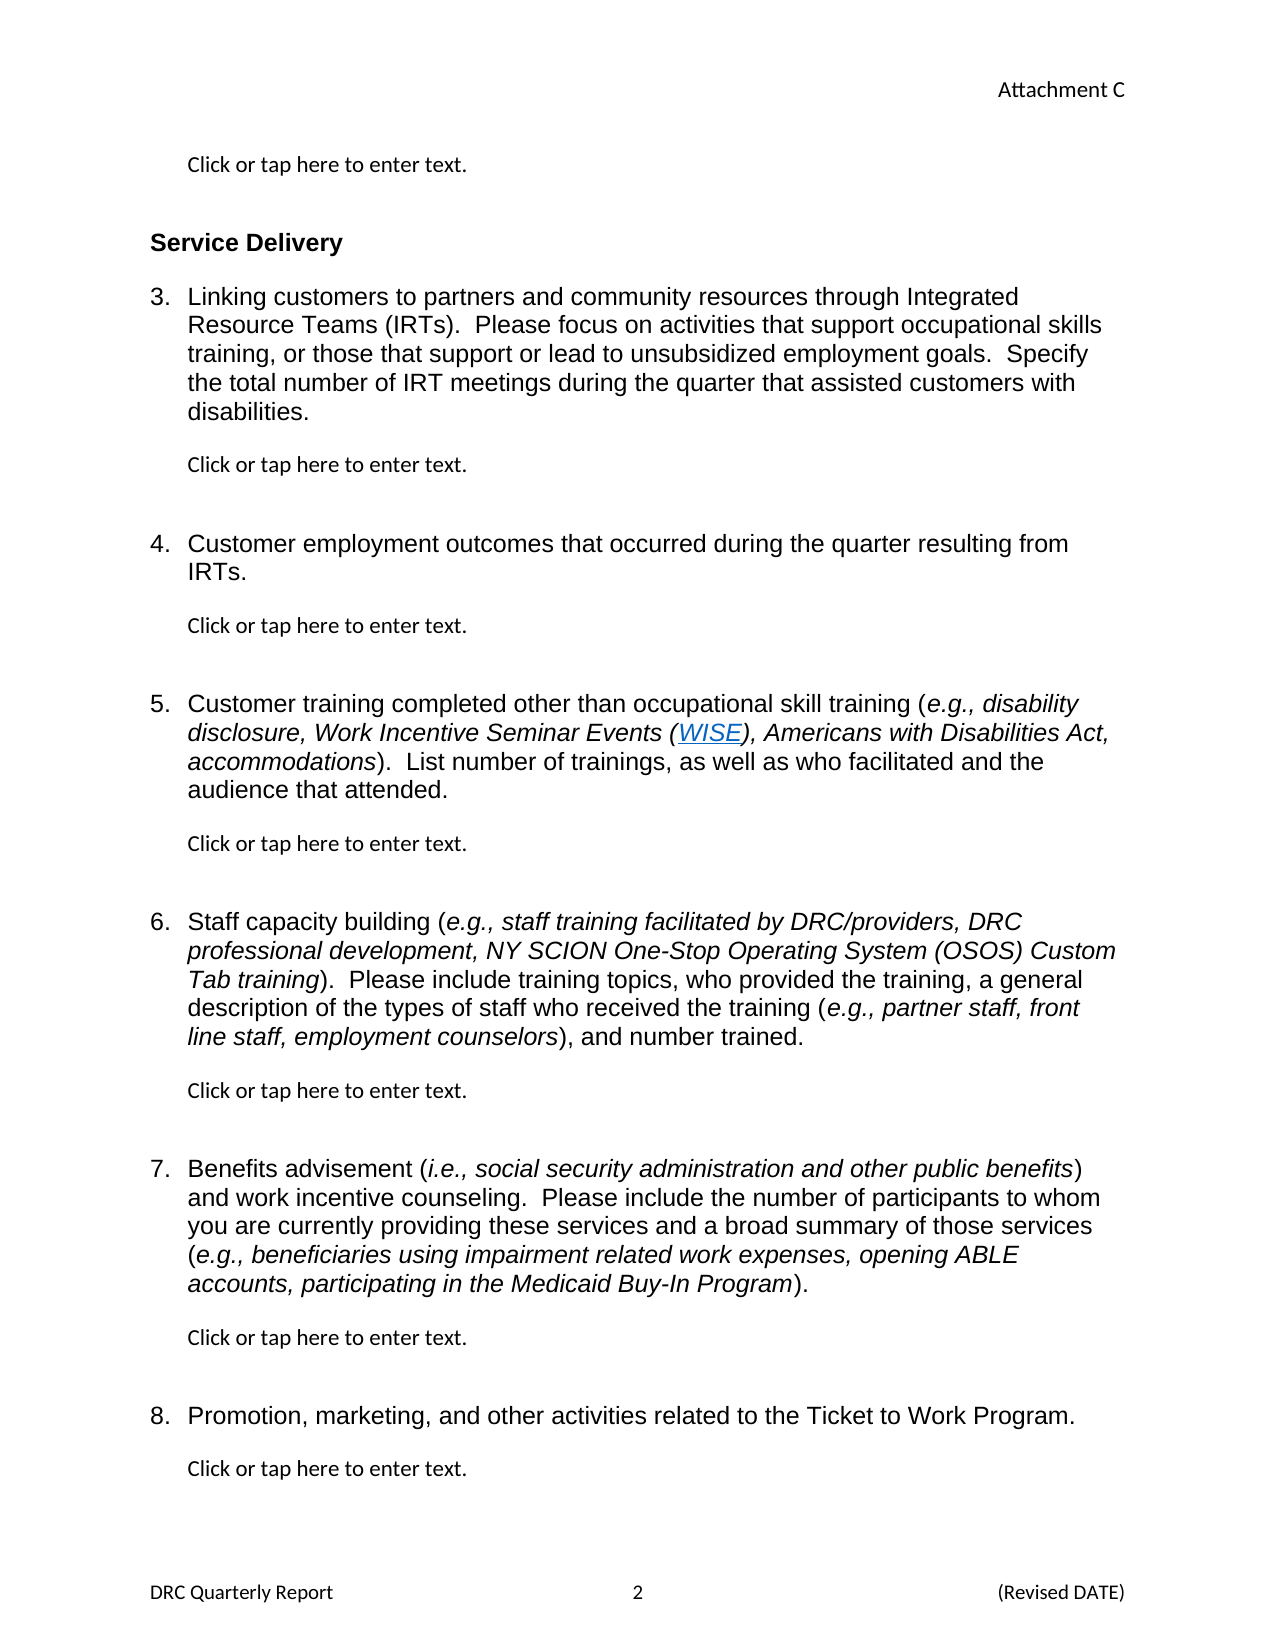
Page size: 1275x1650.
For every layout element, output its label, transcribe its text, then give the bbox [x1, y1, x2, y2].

subtitle Service Delivery [150, 228, 1125, 257]
text Staff capacity building (e.g., staff training facilitated by DRC/providers, DRC professional development, NY SCION One-Stop Operating System (OSOS) Custom Tab training). Please include training topics, who provided the training, a general description of the types of staff who received the training (e.g., partner staff, front line staff, employment counselors), and number trained. [150, 907, 1125, 1051]
text Linking customers to partners and community resources through Integrated Resource Teams (IRTs). Please focus on activities that support occupational skills training, or those that support or lead to unsubsidized employment goals. Specify the total number of IRT meetings during the quarter that assisted customers with disabilities. [150, 282, 1125, 426]
text Customer training completed other than occupational skill training (e.g., disability disclosure, Work Incentive Seminar Events (WISE), Americans with Disabilities Act, accommodations). List number of trainings, as well as who facilitated and the audience that attended. [150, 689, 1125, 804]
text Benefits advisement (i.e., social security administration and other public benefits) and work incentive counseling. Please include the number of participants to whom you are currently providing these services and a broad summary of those services (e.g., beneficiaries using impairment related work expenses, opening ABLE accounts, participating in the Medicaid Buy-In Program). [150, 1154, 1125, 1298]
text Customer employment outcomes that occurred during the quarter resulting from IRTs. [150, 528, 1125, 586]
text Promotion, marketing, and other activities related to the Ticket to Work Program. [150, 1401, 1125, 1429]
